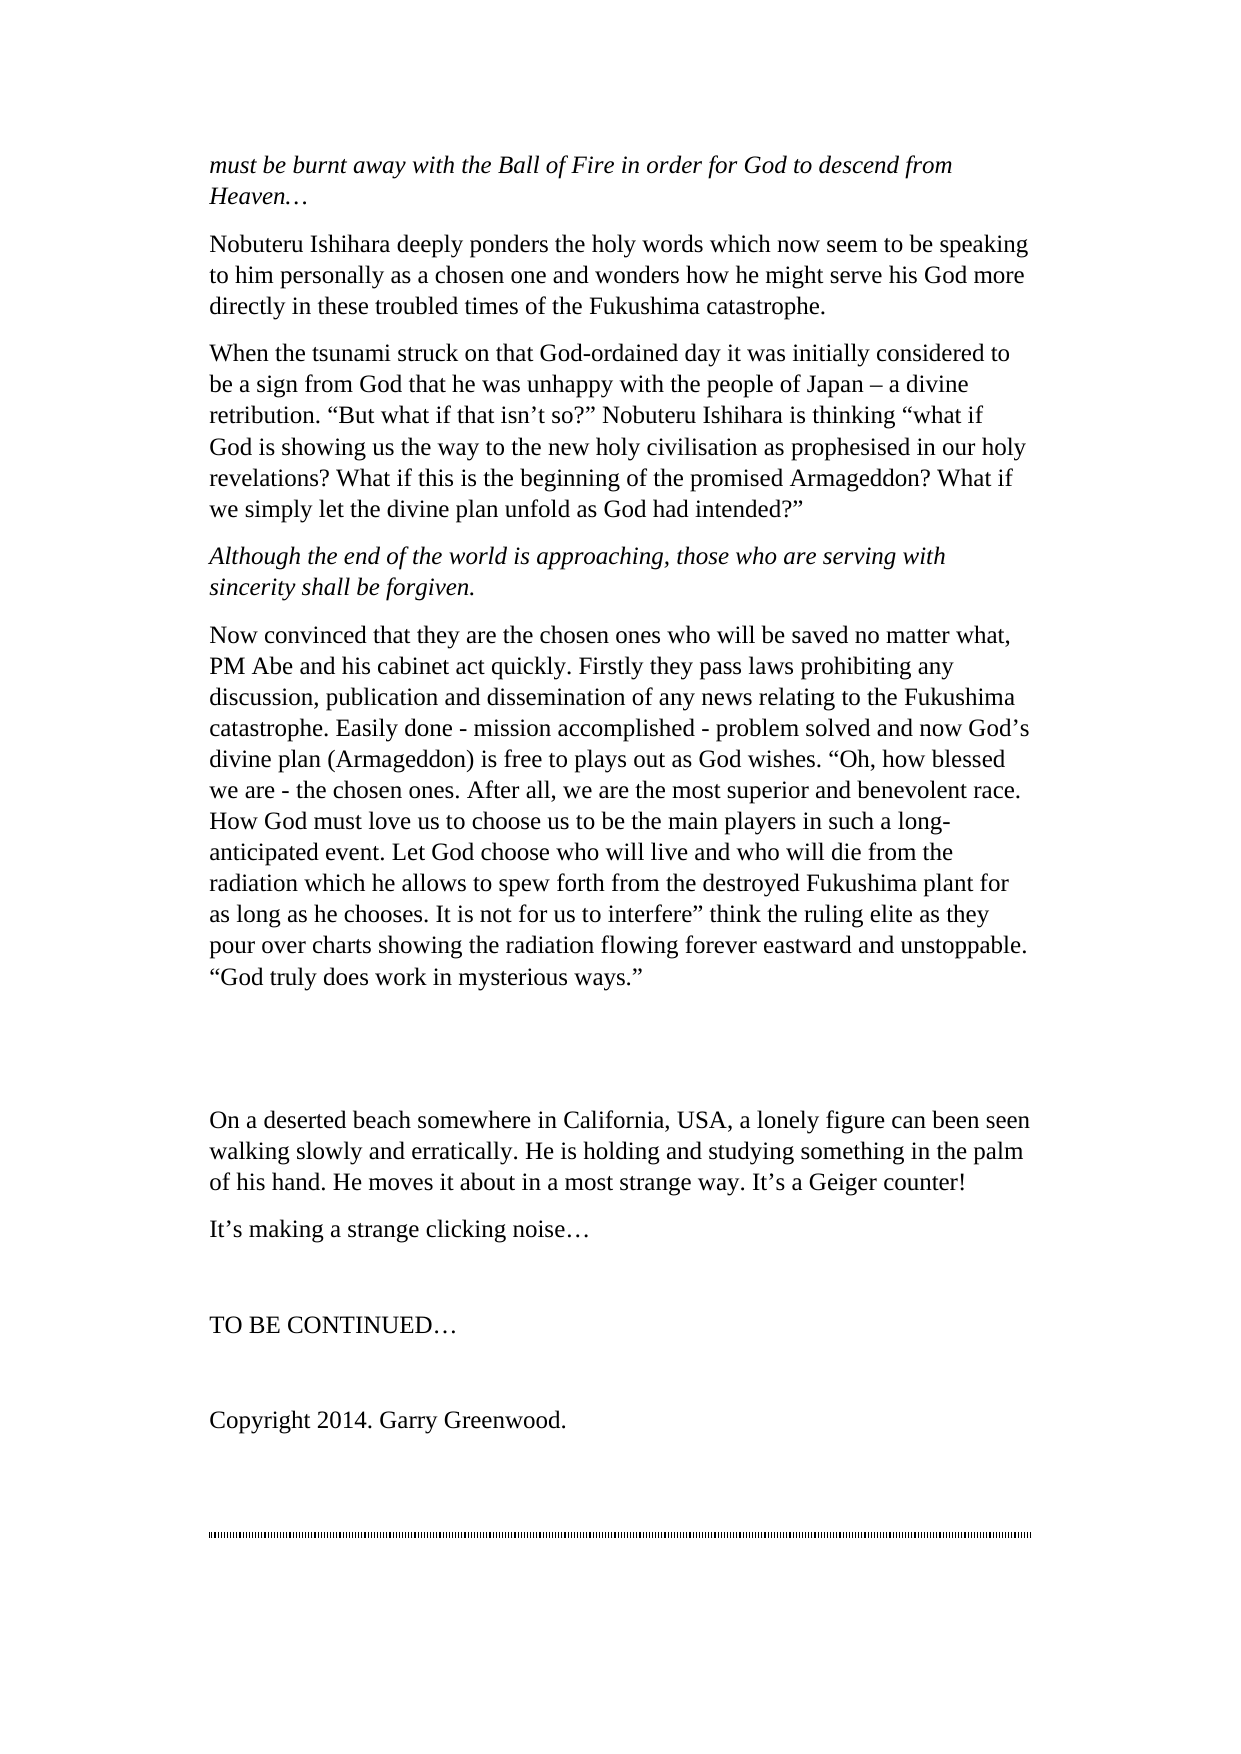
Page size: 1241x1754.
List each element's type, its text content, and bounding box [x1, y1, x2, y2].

text When the tsunami struck on that God-ordained day it was initially considered to be a sign from God that he was unhappy with the people of Japan – a divine retribution. “But what if that isn’t so?” Nobuteru Ishihara is thinking “what if God is showing us the way to the new holy civilisation as prophesised in our holy revelations? What if this is the beginning of the promised Armageddon? What if we simply let the divine plan unfold as God had intended?” [209, 338, 1031, 522]
text On a deserted beach somewhere in California, USA, a lonely figure can been seen walking slowly and erratically. He is holding and studying something in the palm of his hand. He moves it about in a most strange way. It’s a Geiger counter! [209, 1105, 1031, 1196]
text Now convinced that they are the chosen ones who will be saved no matter what, PM Abe and his cabinet act quickly. Firstly they pass laws prohibiting any discussion, publication and dissemination of any news relating to the Fukushima catastrophe. Easily done - mission accomplished - problem solved and now God’s divine plan (Armageddon) is free to plays out as God wishes. “Oh, how blessed we are - the chosen ones. After all, we are the most superior and benevolent race. How God must love us to choose us to be the main players in such a long-anticipated event. Let God choose who will live and who will die from the radiation which he allows to spew forth from the destroyed Fukushima plant for as long as he chooses. It is not for us to interfere” think the ruling elite as they pour over charts showing the radiation flowing forever eastward and unstoppable. “God truly does work in mysterious ways.” [209, 620, 1031, 990]
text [209, 150, 1031, 210]
text Nobuteru Ishihara deeply ponders the holy words which now seem to be speaking to him personally as a chosen one and wonders how he might serve his God more directly in these troubled times of the Fukushima catastrophe. [209, 229, 1031, 319]
text Copyright 2014. Garry Greenwood. [209, 1405, 1031, 1434]
text TO BE CONTINUED… [209, 1310, 1031, 1339]
text It’s making a strange clicking noise… [209, 1214, 1031, 1243]
text Although the end of the world is approaching, those who are serving with sincerity shall be forgiven. [209, 541, 1031, 601]
